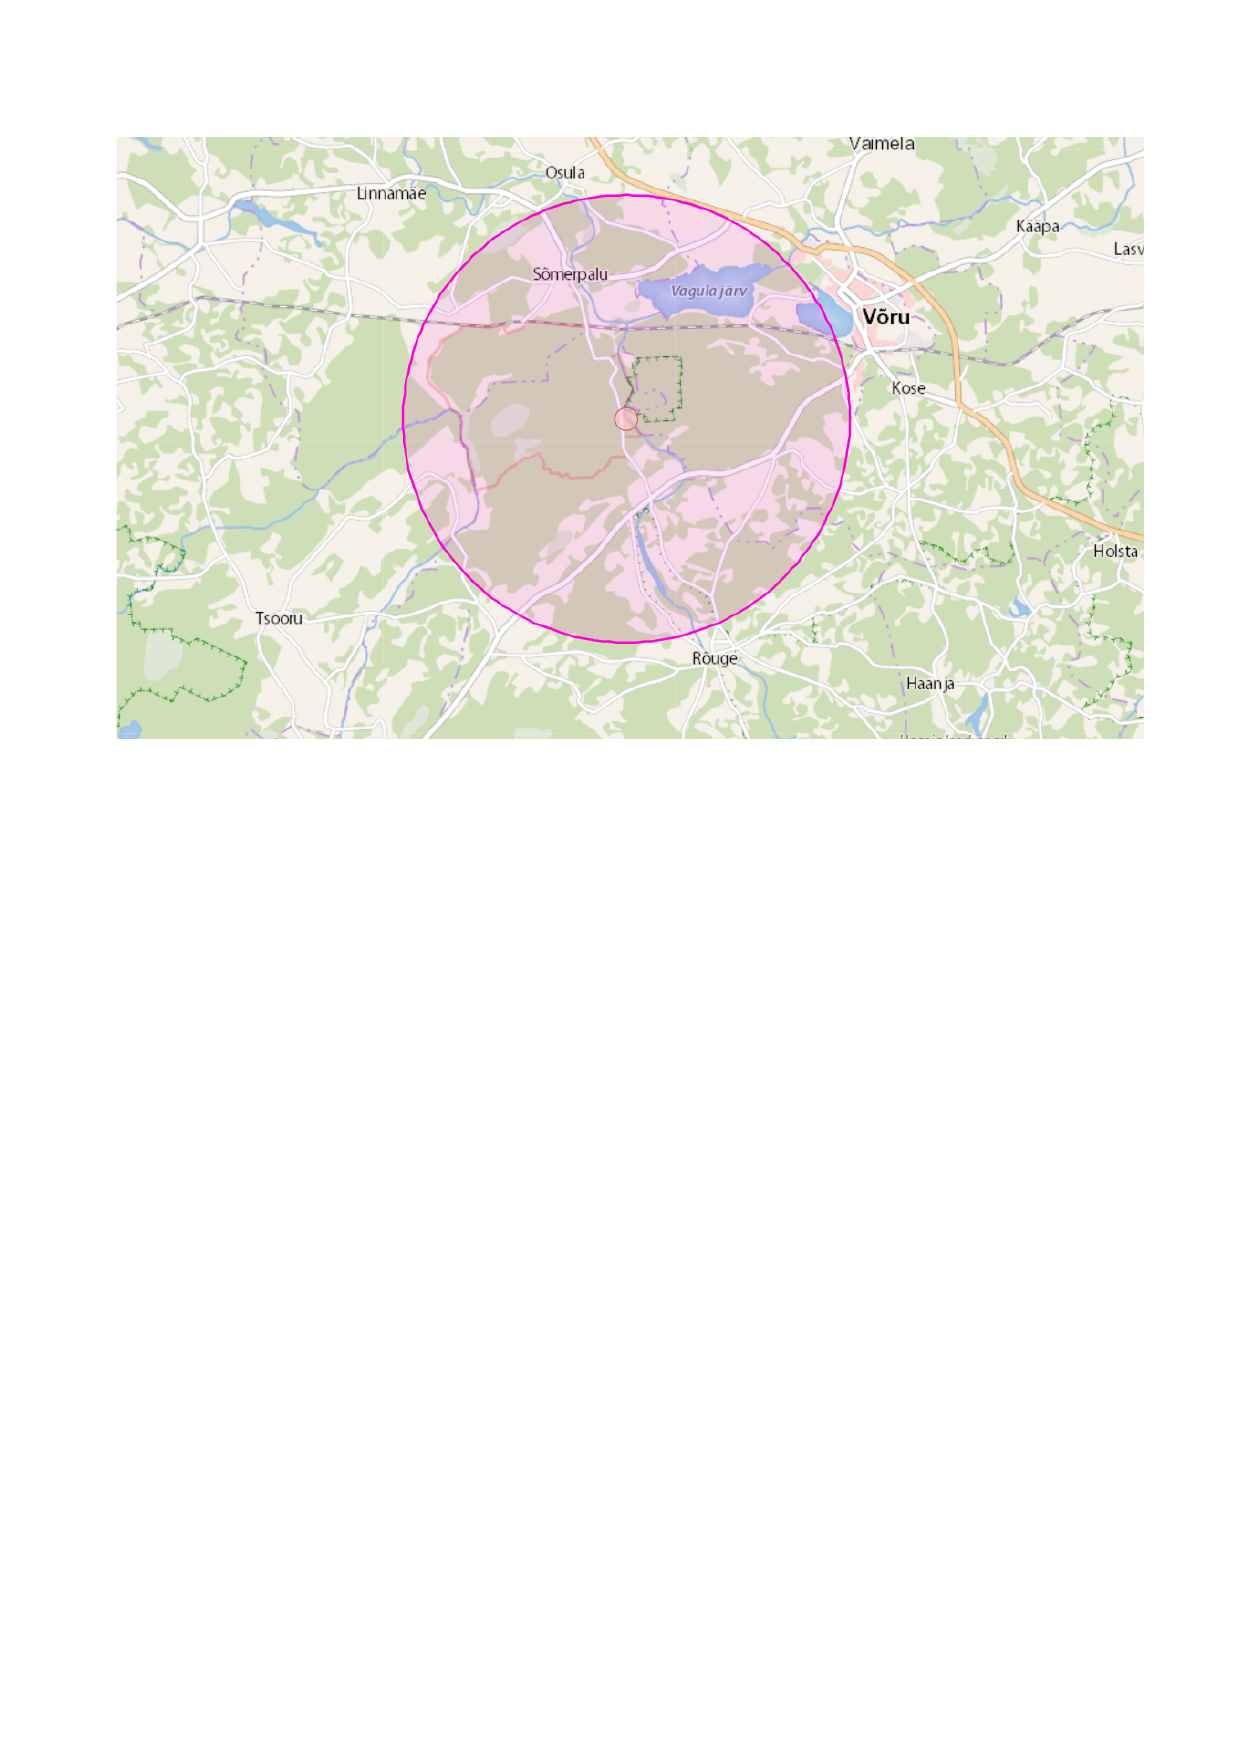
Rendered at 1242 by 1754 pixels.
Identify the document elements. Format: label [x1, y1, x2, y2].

picture [116, 137, 1144, 739]
